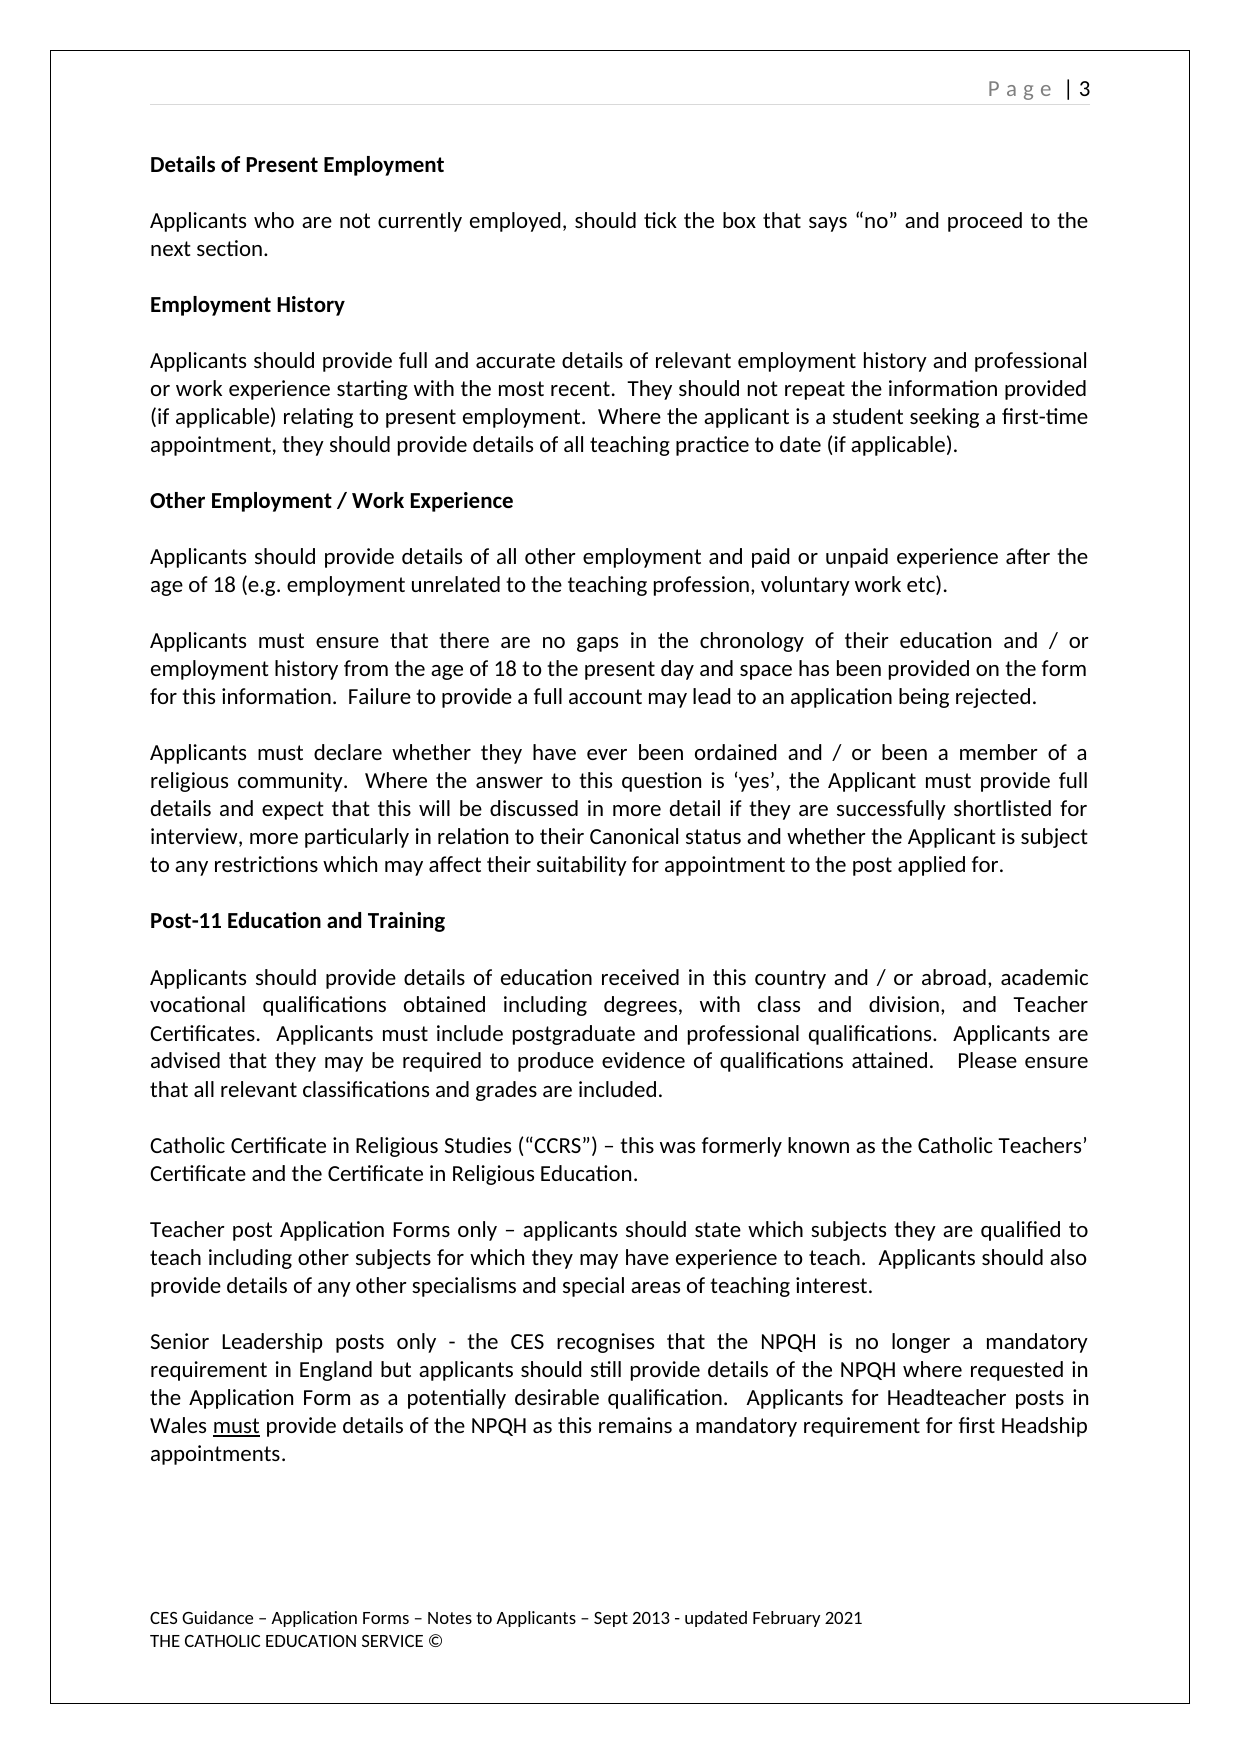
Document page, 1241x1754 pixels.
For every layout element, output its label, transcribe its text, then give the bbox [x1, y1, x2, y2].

text Applicants should provide full and accurate details of relevant employment history and professional or work experience starting with the most recent. They should not repeat the information provided (if applicable) relating to present employment. Where the applicant is a student seeking a first-time appointment, they should provide details of all teaching practice to date (if applicable). [150, 346, 1090, 458]
text Employment History [150, 290, 1090, 318]
text Details of Present Employment [150, 150, 1090, 178]
text Applicants should provide details of all other employment and paid or unpaid experience after the age of 18 (e.g. employment unrelated to the teaching profession, voluntary work etc). [150, 542, 1090, 598]
text Applicants who are not currently employed, should tick the box that says “no” and proceed to the next section. [150, 206, 1090, 262]
text Applicants should provide details of education received in this country and / or abroad, academic vocational qualifications obtained including degrees, with class and division, and Teacher Certificates. Applicants must include postgraduate and professional qualifications. Applicants are advised that they may be required to produce evidence of qualifications attained. Please ensure that all relevant classifications and grades are included. [150, 963, 1090, 1103]
text Other Employment / Work Experience [150, 486, 1090, 514]
text Teacher post Application Forms only – applicants should state which subjects they are qualified to teach including other subjects for which they may have experience to teach. Applicants should also provide details of any other specialisms and special areas of teaching interest. [150, 1215, 1090, 1299]
text Applicants must ensure that there are no gaps in the chronology of their education and / or employment history from the age of 18 to the present day and space has been provided on the form for this information. Failure to provide a full account may lead to an application being rejected. [150, 626, 1090, 710]
text Senior Leadership posts only - the CES recognises that the NPQH is no longer a mandatory requirement in England but applicants should still provide details of the NPQH where requested in the Application Form as a potentially desirable qualification. Applicants for Headteacher posts in Wales must provide details of the NPQH as this remains a mandatory requirement for first Headship appointments. [150, 1327, 1090, 1467]
text Catholic Certificate in Religious Studies (“CCRS”) – this was formerly known as the Catholic Teachers’ Certificate and the Certificate in Religious Education. [150, 1131, 1090, 1187]
text Post-11 Education and Training [150, 907, 1090, 934]
text Applicants must declare whether they have ever been ordained and / or been a member of a religious community. Where the answer to this question is ‘yes’, the Applicant must provide full details and expect that this will be discussed in more detail if they are successfully shortlisted for interview, more particularly in relation to their Canonical status and whether the Applicant is subject to any restrictions which may affect their suitability for appointment to the post applied for. [150, 738, 1090, 878]
